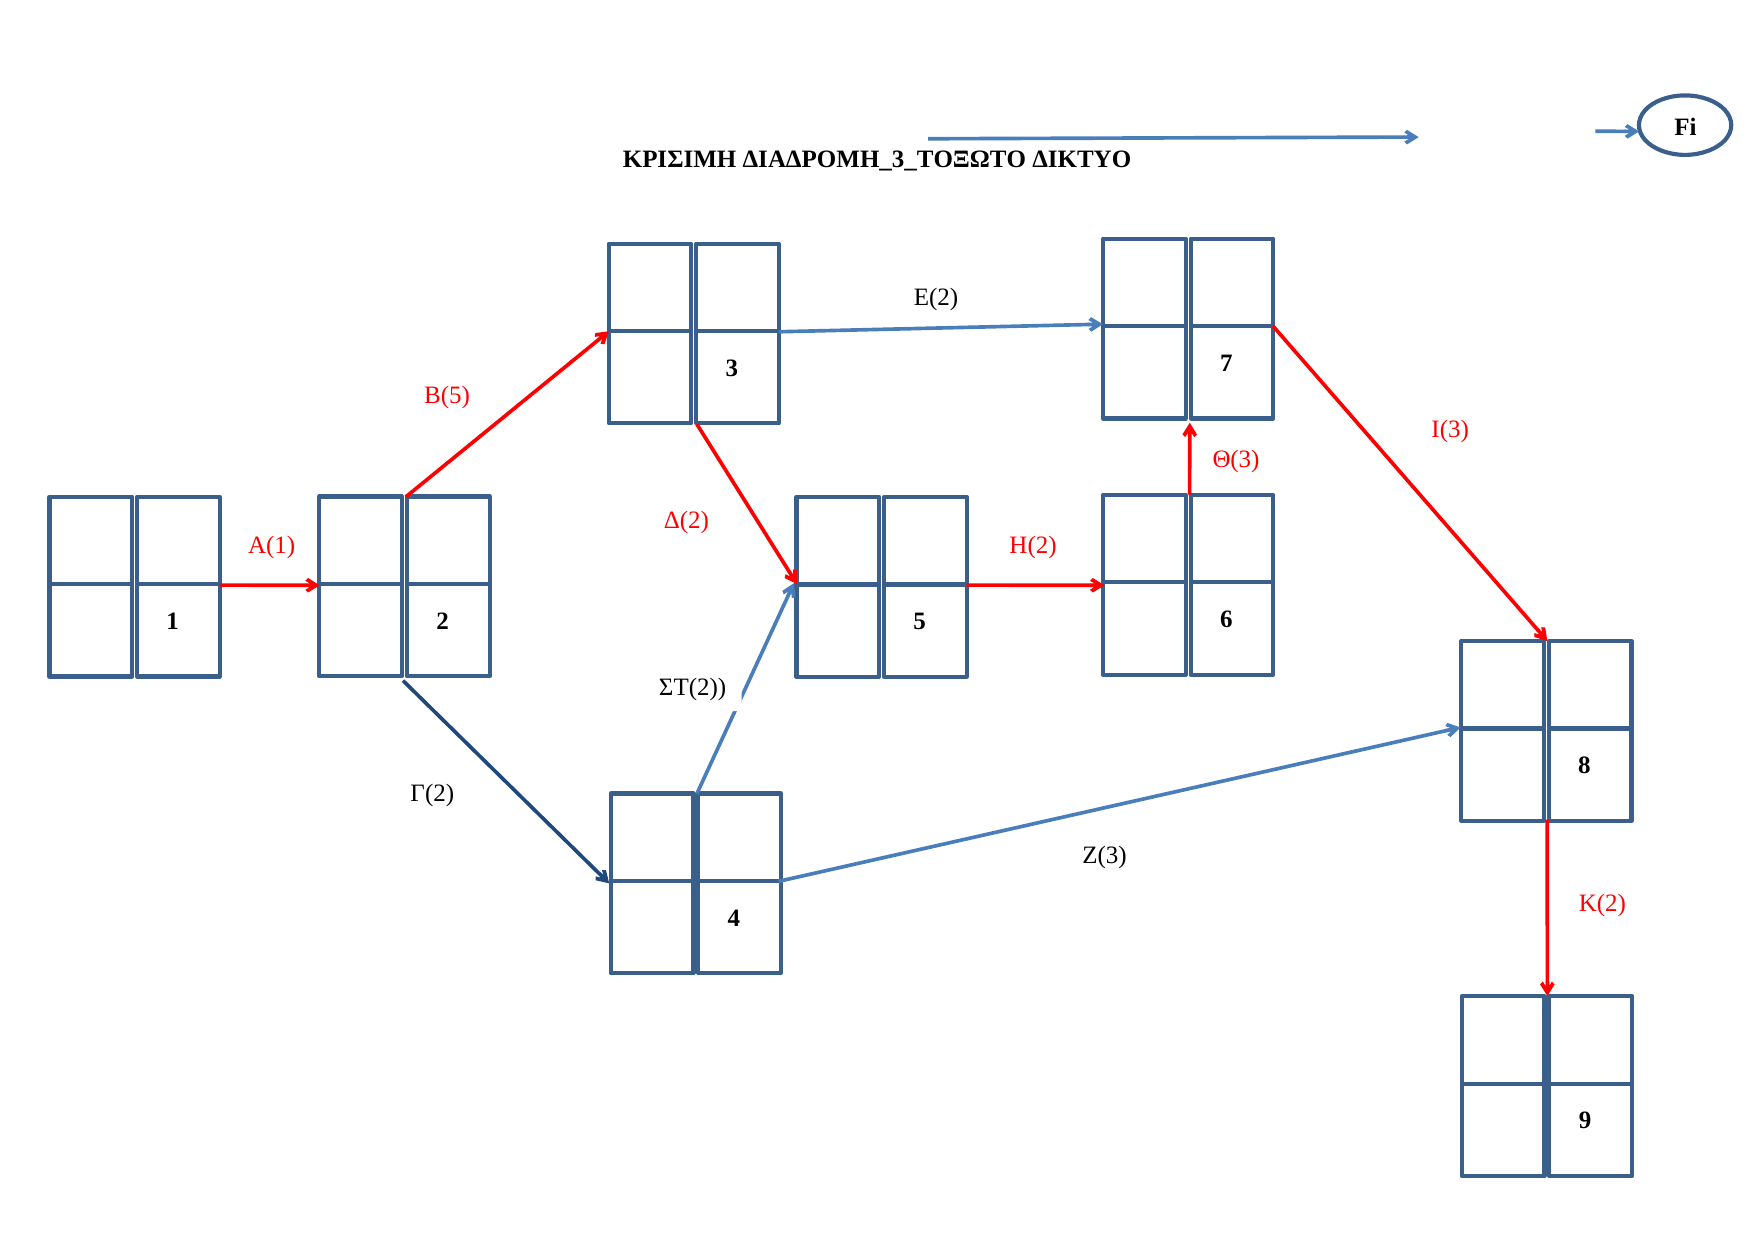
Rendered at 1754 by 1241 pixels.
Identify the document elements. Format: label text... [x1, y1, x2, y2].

text ΚΡΙΣΙΜΗ ΔΙΑΔΡΟΜΗ_3_ΤΟΞΩΤΟ ΔΙΚΤΥΟ [148, 144, 1606, 173]
